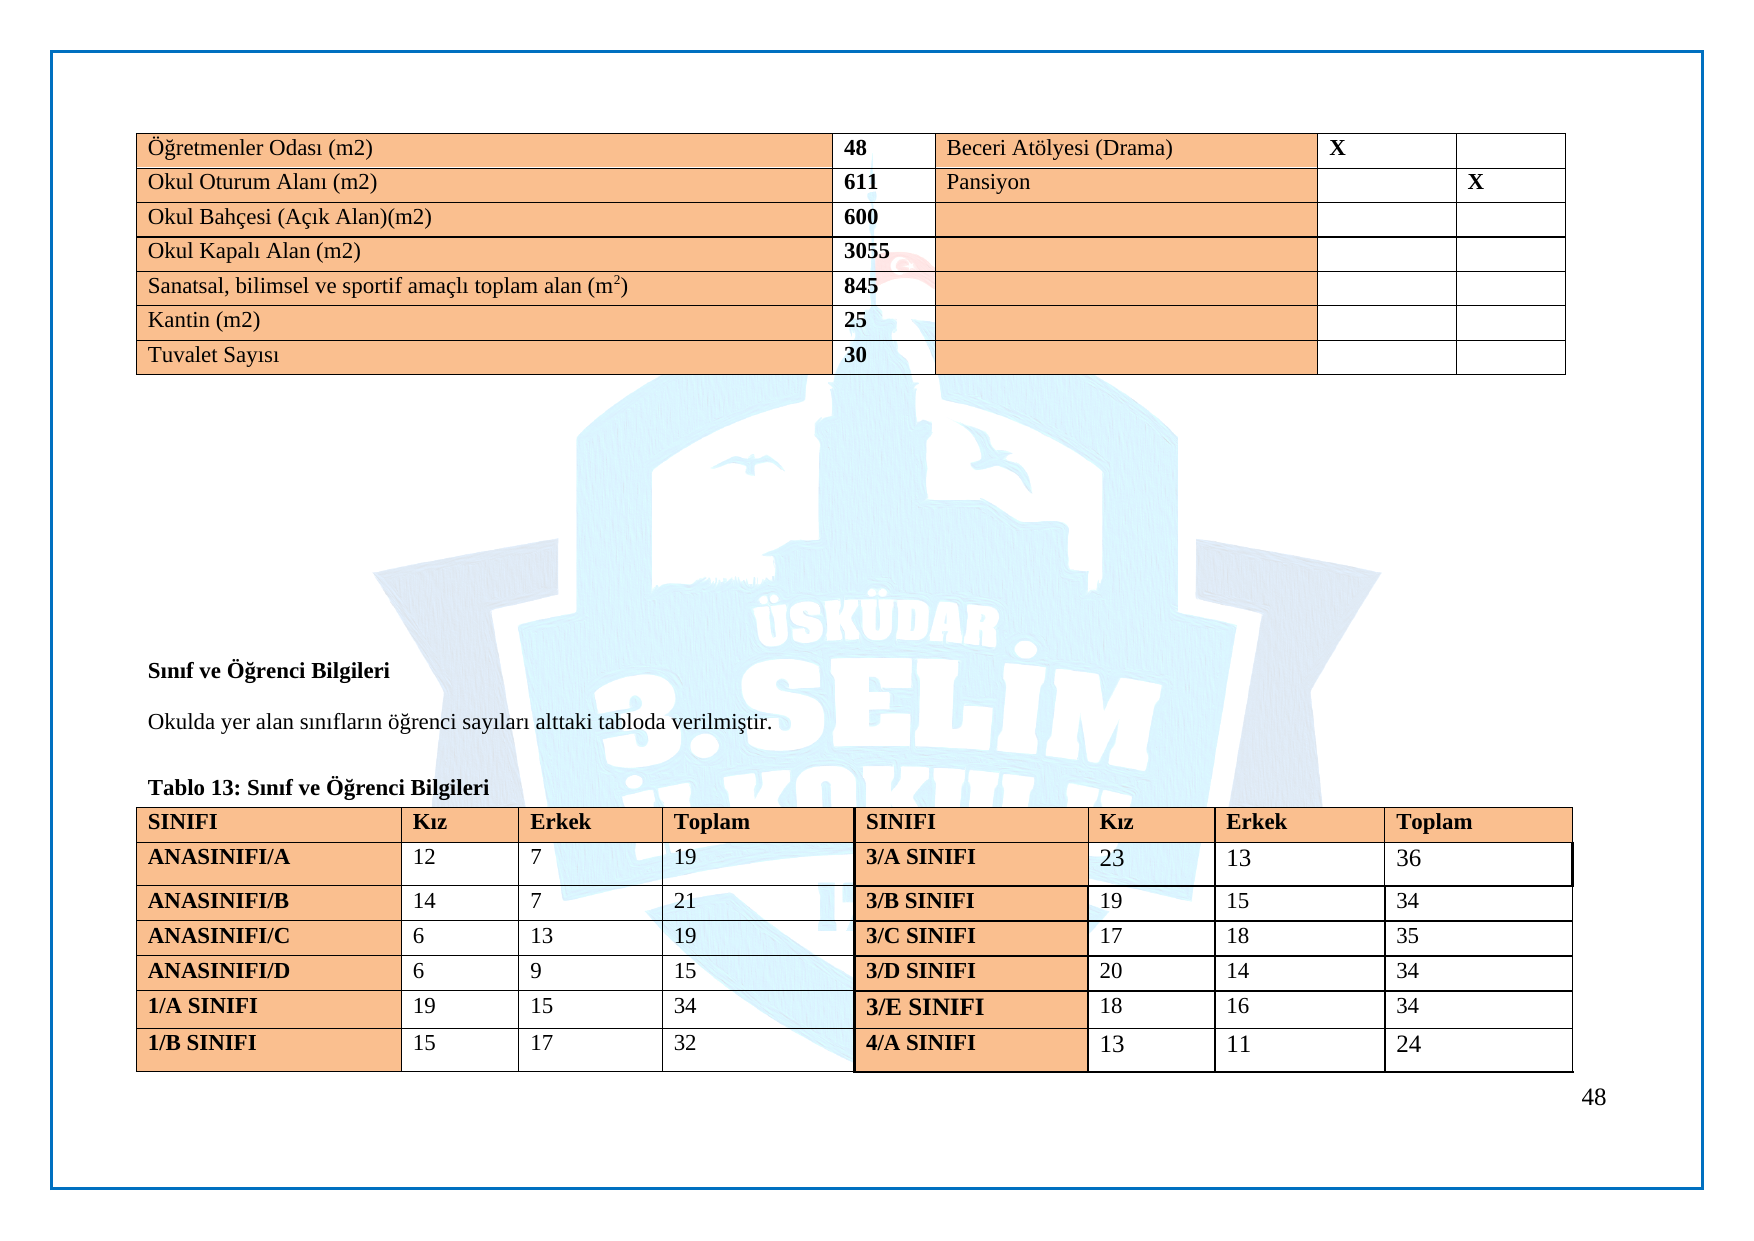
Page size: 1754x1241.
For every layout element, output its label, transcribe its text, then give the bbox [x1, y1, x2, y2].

table_cell 9 [519, 956, 662, 990]
table_cell 34 [663, 991, 853, 1028]
table_cell 14 [1216, 957, 1384, 990]
table_cell 16 [1216, 992, 1384, 1028]
table_cell Okul Bahçesi (Açık Alan)(m2) [137, 203, 832, 236]
table_cell 6 [402, 956, 518, 990]
table_header Kız [1089, 808, 1214, 842]
table_cell 34 [1386, 887, 1572, 920]
table_cell [1457, 306, 1565, 340]
table_header Toplam [663, 808, 853, 842]
table_cell [1457, 272, 1565, 305]
table_cell 30 [833, 341, 935, 374]
table_cell Sanatsal, bilimsel ve sportif amaçlı toplam alan (m2) [137, 272, 832, 305]
table_cell 11 [1216, 1029, 1384, 1071]
table_cell [1457, 341, 1565, 374]
table_cell 34 [1386, 957, 1572, 990]
table_cell [936, 306, 1317, 340]
table_cell 32 [663, 1029, 853, 1071]
table_cell 6 [402, 921, 518, 955]
table_cell Pansiyon [936, 169, 1317, 202]
table_cell 12 [402, 843, 518, 885]
table_cell X [1457, 169, 1565, 202]
table_cell 3/D SINIFI [856, 957, 1087, 990]
table_cell 3/B SINIFI [856, 887, 1087, 920]
table_cell Öğretmenler Odası (m2) [137, 134, 832, 167]
table_cell [1318, 272, 1456, 305]
table_cell ANASINIFI/D [137, 956, 401, 990]
text Tablo 13: Sınıf ve Öğrenci Bilgileri [148, 774, 1606, 801]
table_cell Beceri Atölyesi (Drama) [936, 134, 1317, 167]
table_cell 15 [402, 1029, 518, 1071]
table_cell 7 [519, 886, 662, 920]
table_cell 19 [663, 843, 853, 885]
table_cell [936, 272, 1317, 305]
table_cell X [1318, 134, 1456, 167]
table_cell 1/A SINIFI [137, 991, 401, 1028]
text Sınıf ve Öğrenci Bilgileri [148, 657, 1606, 683]
table_cell Kantin (m2) [137, 306, 832, 340]
table_cell ANASINIFI/C [137, 921, 401, 955]
table_cell 35 [1386, 922, 1572, 955]
table_cell 3055 [833, 238, 935, 271]
table_cell 19 [663, 921, 853, 955]
table_cell 21 [663, 886, 853, 920]
table_cell 36 [1385, 843, 1571, 885]
table_cell 4/A SINIFI [856, 1029, 1087, 1071]
table_cell ANASINIFI/B [137, 886, 401, 920]
table_cell 24 [1386, 1029, 1572, 1071]
table_cell Okul Oturum Alanı (m2) [137, 169, 832, 202]
table_cell [1318, 238, 1456, 271]
table_cell ANASINIFI/A [137, 843, 401, 885]
table_cell 19 [1089, 887, 1214, 920]
table_cell 3/A SINIFI [856, 843, 1088, 885]
table_cell [936, 341, 1317, 374]
table_header Toplam [1385, 808, 1572, 842]
table_header Kız [402, 808, 518, 842]
table_cell 18 [1216, 922, 1384, 955]
table_cell 17 [1089, 922, 1214, 955]
table_cell [936, 238, 1317, 271]
table_cell 845 [833, 272, 935, 305]
table_cell 48 [833, 134, 935, 167]
table_cell 18 [1089, 992, 1214, 1028]
table_cell 13 [1089, 1029, 1214, 1071]
table_cell 7 [519, 843, 662, 885]
table_header SINIFI [856, 808, 1088, 842]
table_cell 13 [519, 921, 662, 955]
table_cell [1457, 134, 1565, 167]
table_cell 25 [833, 306, 935, 340]
table_cell 15 [1216, 887, 1384, 920]
text Okulda yer alan sınıfların öğrenci sayıları alttaki tabloda verilmiştir. [148, 708, 1606, 735]
table_header Erkek [1216, 808, 1384, 842]
table_cell 3/E SINIFI [856, 992, 1087, 1028]
table_cell Tuvalet Sayısı [137, 341, 832, 374]
table_cell 17 [519, 1029, 662, 1071]
table_header SINIFI [137, 808, 401, 842]
table_cell Okul Kapalı Alan (m2) [137, 238, 832, 271]
table_cell 15 [663, 956, 853, 990]
table_cell 3/C SINIFI [856, 922, 1087, 955]
table_cell 14 [402, 886, 518, 920]
table_header Erkek [519, 808, 662, 842]
table_cell 600 [833, 203, 935, 236]
table_cell [1318, 306, 1456, 340]
table_cell [936, 203, 1317, 236]
table_cell [1318, 169, 1456, 202]
table_cell [1318, 341, 1456, 374]
table_cell 1/B SINIFI [137, 1029, 401, 1071]
table_cell 13 [1216, 843, 1384, 885]
table_cell [1457, 203, 1565, 236]
table_cell [1318, 203, 1456, 236]
table_cell 20 [1089, 957, 1214, 990]
table_cell 15 [519, 991, 662, 1028]
table_cell 34 [1386, 992, 1572, 1028]
table_cell 611 [833, 169, 935, 202]
table_cell 23 [1089, 843, 1214, 885]
table_cell [1457, 238, 1565, 271]
table_cell 19 [402, 991, 518, 1028]
